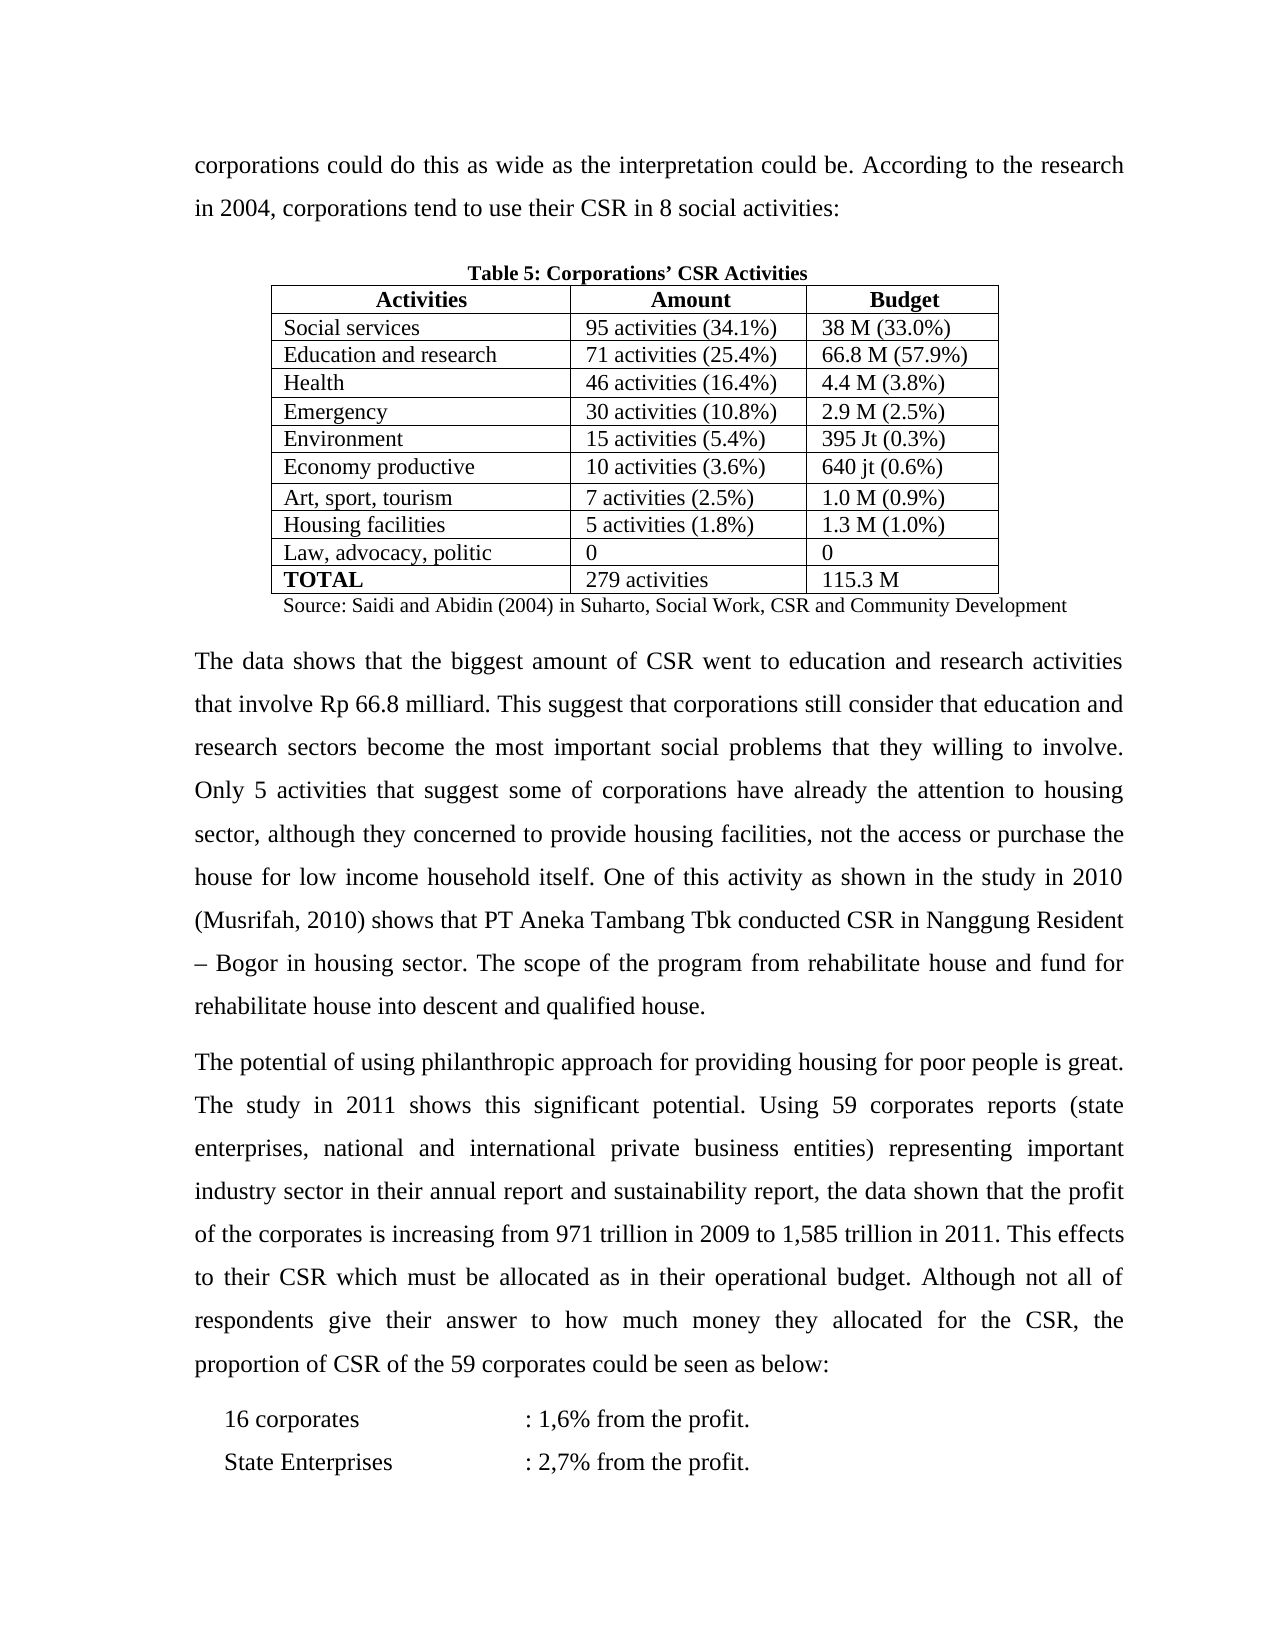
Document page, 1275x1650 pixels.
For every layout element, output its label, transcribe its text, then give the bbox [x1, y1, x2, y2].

table_cell 1.3 M (1.0%) [807, 511, 998, 538]
table_cell 115.3 M [807, 566, 998, 592]
table_cell Law, advocacy, politic [272, 539, 570, 565]
table_cell Environment [272, 426, 570, 452]
table_cell Emergency [272, 398, 570, 424]
table_header Budget [807, 286, 998, 313]
table_cell 15 activities (5.4%) [571, 426, 806, 452]
text The data shows that the biggest amount of CSR went to education and research activities that involve Rp 66.8 milliard. This suggest that corporations still consider that education and research sectors become the most important social problems that they willing to involve. Only 5 activities that suggest some of corporations have already the attention to housing sector, although they concerned to provide housing facilities, not the access or purchase the house for low income household itself. One of this activity as shown in the study in 2010 (Musrifah, 2010) shows that PT Aneka Tambang Tbk conducted CSR in Nanggung Resident – Bogor in housing sector. The scope of the program from rehabilitate house and fund for rehabilitate house into descent and qualified house. [194, 646, 1125, 1020]
table_cell 0 [807, 539, 998, 565]
table_cell 4.4 M (3.8%) [807, 369, 998, 397]
text State Enterprises : 2,7% from the profit. [150, 1447, 1125, 1476]
table_cell Economy productive [272, 453, 570, 483]
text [194, 150, 1125, 222]
table_cell 95 activities (34.1%) [571, 314, 806, 340]
table_cell 2.9 M (2.5%) [807, 398, 998, 424]
table_cell 7 activities (2.5%) [571, 484, 806, 510]
table_cell 38 M (33.0%) [807, 314, 998, 340]
text 16 corporates : 1,6% from the profit. [150, 1404, 1125, 1433]
table_cell 640 jt (0.6%) [807, 453, 998, 483]
table_cell 5 activities (1.8%) [571, 511, 806, 538]
table_cell 0 [571, 539, 806, 565]
table_cell 1.0 M (0.9%) [807, 484, 998, 510]
table_header Activities [272, 286, 570, 313]
table_cell Social services [272, 314, 570, 340]
table_cell 30 activities (10.8%) [571, 398, 806, 424]
text The potential of using philanthropic approach for providing housing for poor people is great. The study in 2011 shows this significant potential. Using 59 corporates reports (state enterprises, national and international private business entities) representing important industry sector in their annual report and sustainability report, the data shown that the profit of the corporates is increasing from 971 trillion in 2009 to 1,585 trillion in 2011. This effects to their CSR which must be allocated as in their operational budget. Although not all of respondents give their answer to how much money they allocated for the CSR, the proportion of CSR of the 59 corporates could be seen as below: [194, 1047, 1125, 1377]
table_header Amount [571, 286, 806, 313]
table_cell 46 activities (16.4%) [571, 369, 806, 397]
table_cell TOTAL [272, 566, 570, 592]
table_cell 395 Jt (0.3%) [807, 426, 998, 452]
table_cell 66.8 M (57.9%) [807, 341, 998, 367]
table_cell 279 activities [571, 566, 806, 592]
table_cell 10 activities (3.6%) [571, 453, 806, 483]
table_cell Art, sport, tourism [272, 484, 570, 510]
text Table 5: Corporations’ CSR Activities [150, 261, 1125, 285]
table_cell 71 activities (25.4%) [571, 341, 806, 367]
table_cell Health [272, 369, 570, 397]
table_cell Education and research [272, 341, 570, 367]
table_cell Housing facilities [272, 511, 570, 538]
list Source: Saidi and Abidin (2004) in Suharto, Social Work, CSR and Community Development [283, 593, 1125, 617]
